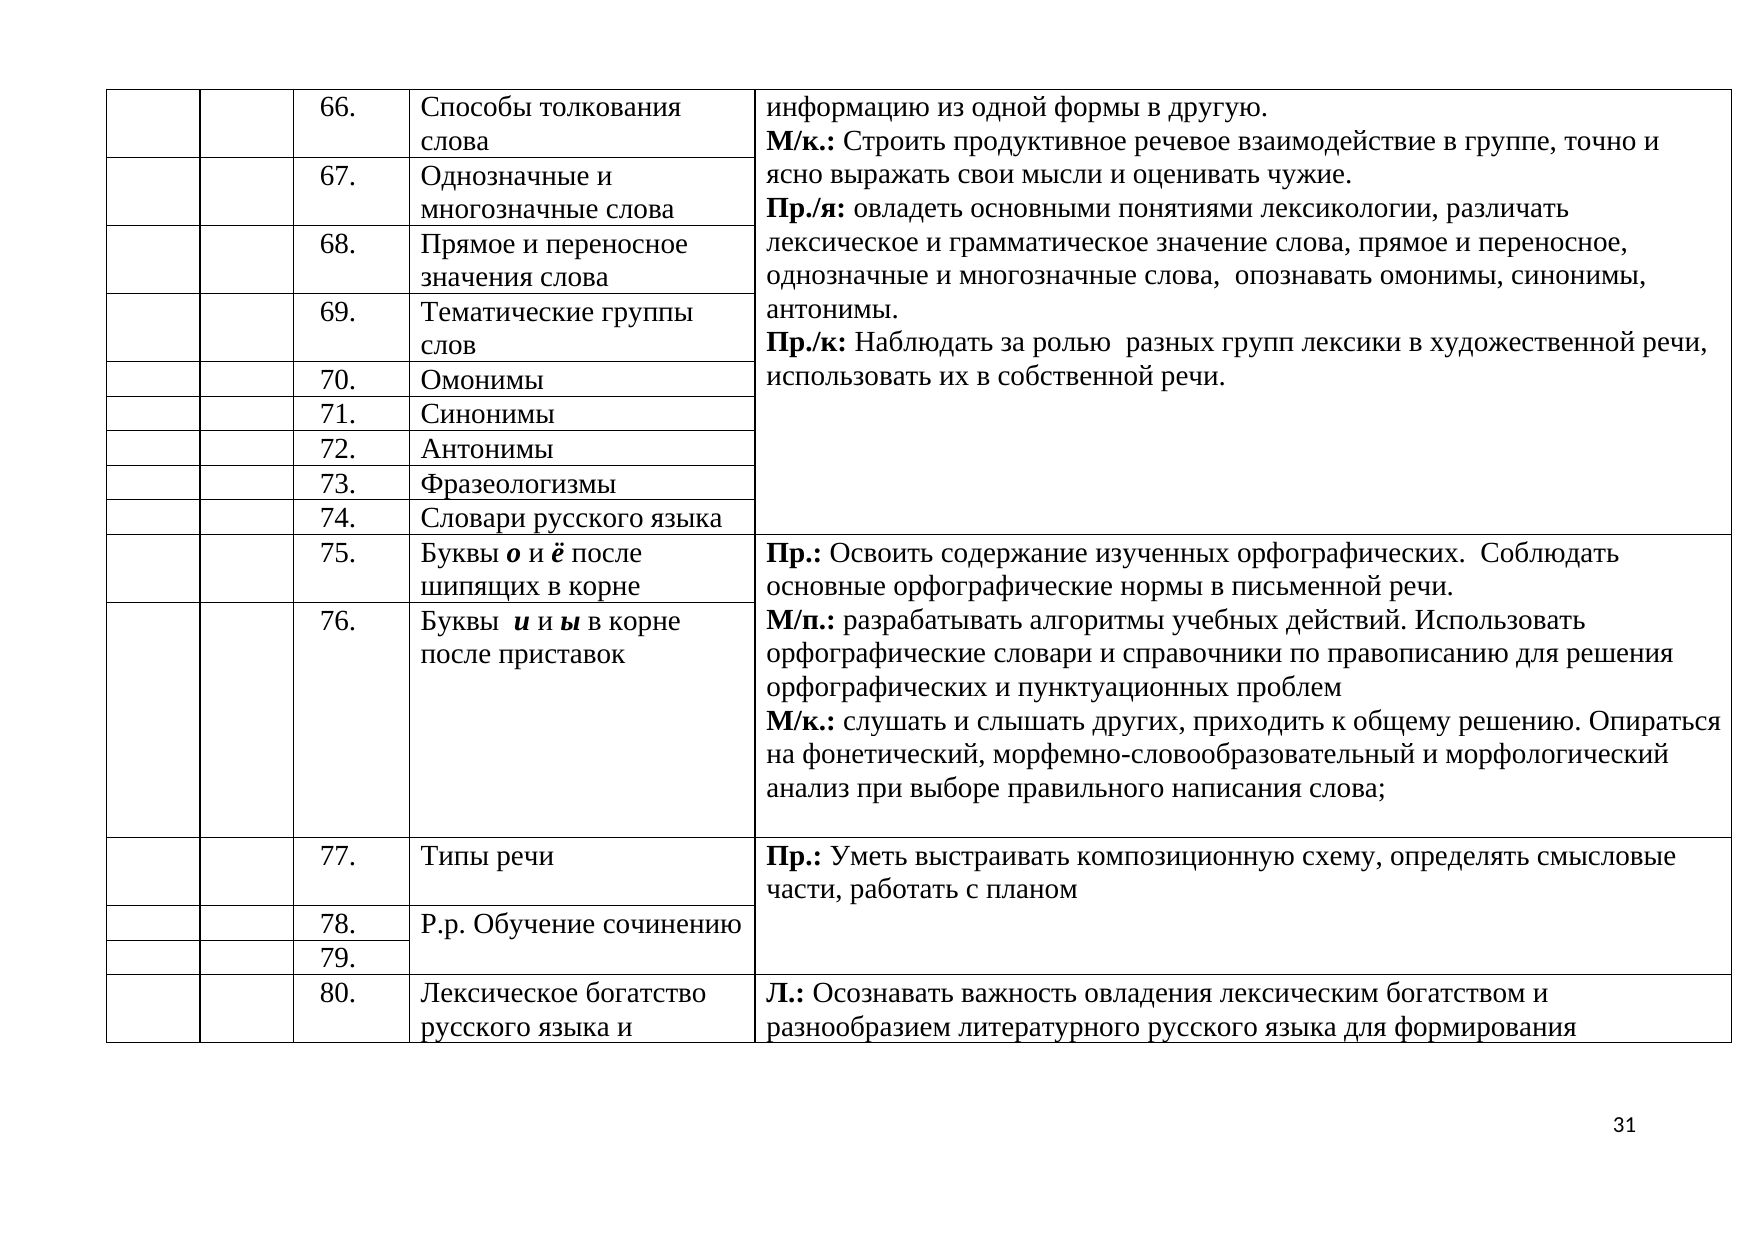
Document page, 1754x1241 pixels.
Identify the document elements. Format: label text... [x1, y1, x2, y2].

table_cell [294, 226, 409, 293]
table_cell [294, 603, 409, 837]
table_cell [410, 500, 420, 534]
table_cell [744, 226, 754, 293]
table_cell [107, 975, 199, 1042]
table_cell [294, 431, 409, 465]
table_cell Пр.: Уметь выстраивать композиционную схему, определять смысловые части, работать с планом [756, 838, 1731, 974]
table_cell [107, 90, 199, 157]
table_cell [107, 431, 199, 465]
table_cell [201, 431, 293, 465]
table_cell [107, 466, 199, 499]
table_cell [201, 466, 293, 499]
table_cell [201, 294, 293, 361]
table_cell [201, 158, 293, 225]
table_cell [294, 397, 409, 430]
table_cell [201, 500, 293, 534]
table_cell [201, 535, 293, 602]
table_cell [107, 226, 199, 293]
table_cell [294, 362, 409, 396]
table_cell [294, 941, 409, 974]
table_cell [201, 226, 293, 293]
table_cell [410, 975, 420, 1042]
table_cell [107, 603, 199, 837]
table_cell [294, 535, 409, 602]
table_cell [201, 975, 293, 1042]
table_cell [201, 362, 293, 396]
table_cell [201, 397, 293, 430]
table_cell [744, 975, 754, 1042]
table_cell [201, 90, 293, 157]
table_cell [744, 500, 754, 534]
table_cell [107, 500, 199, 534]
table_cell [294, 466, 409, 499]
table_cell [201, 603, 293, 837]
table_cell Буквы и и ы в корне после приставок [410, 603, 754, 837]
table_cell [107, 941, 199, 974]
table_cell [201, 941, 293, 974]
table_cell [107, 397, 199, 430]
table_cell [294, 90, 409, 157]
table_cell Р.р. Обучение сочинению [410, 906, 754, 974]
table_cell [107, 294, 199, 361]
table_cell [201, 906, 293, 939]
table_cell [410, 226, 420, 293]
table_cell [294, 294, 409, 361]
table_cell [107, 362, 199, 396]
table_cell [294, 906, 409, 939]
table_cell [294, 500, 409, 534]
table_cell [107, 158, 199, 225]
table_cell [294, 158, 409, 225]
table_cell [294, 975, 409, 1042]
table_cell [107, 906, 199, 939]
table_cell [294, 838, 409, 905]
table_cell [107, 838, 199, 905]
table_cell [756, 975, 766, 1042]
table_cell [201, 838, 293, 905]
table_cell Пр.: Освоить содержание изученных орфографических. Соблюдать основные орфографические нормы в письменной речи. М/п.: разрабатывать алгоритмы учебных действий. Использовать орфографические словари и справочники по правописанию для решения орфографических и пунктуационных проблем М/к.: слушать и слышать других, приходить к общему решению. Опираться на фонетический, морфемно-словообразовательный и морфологический анализ при выборе правильного написания слова; [756, 535, 1731, 837]
table_cell [107, 535, 199, 602]
